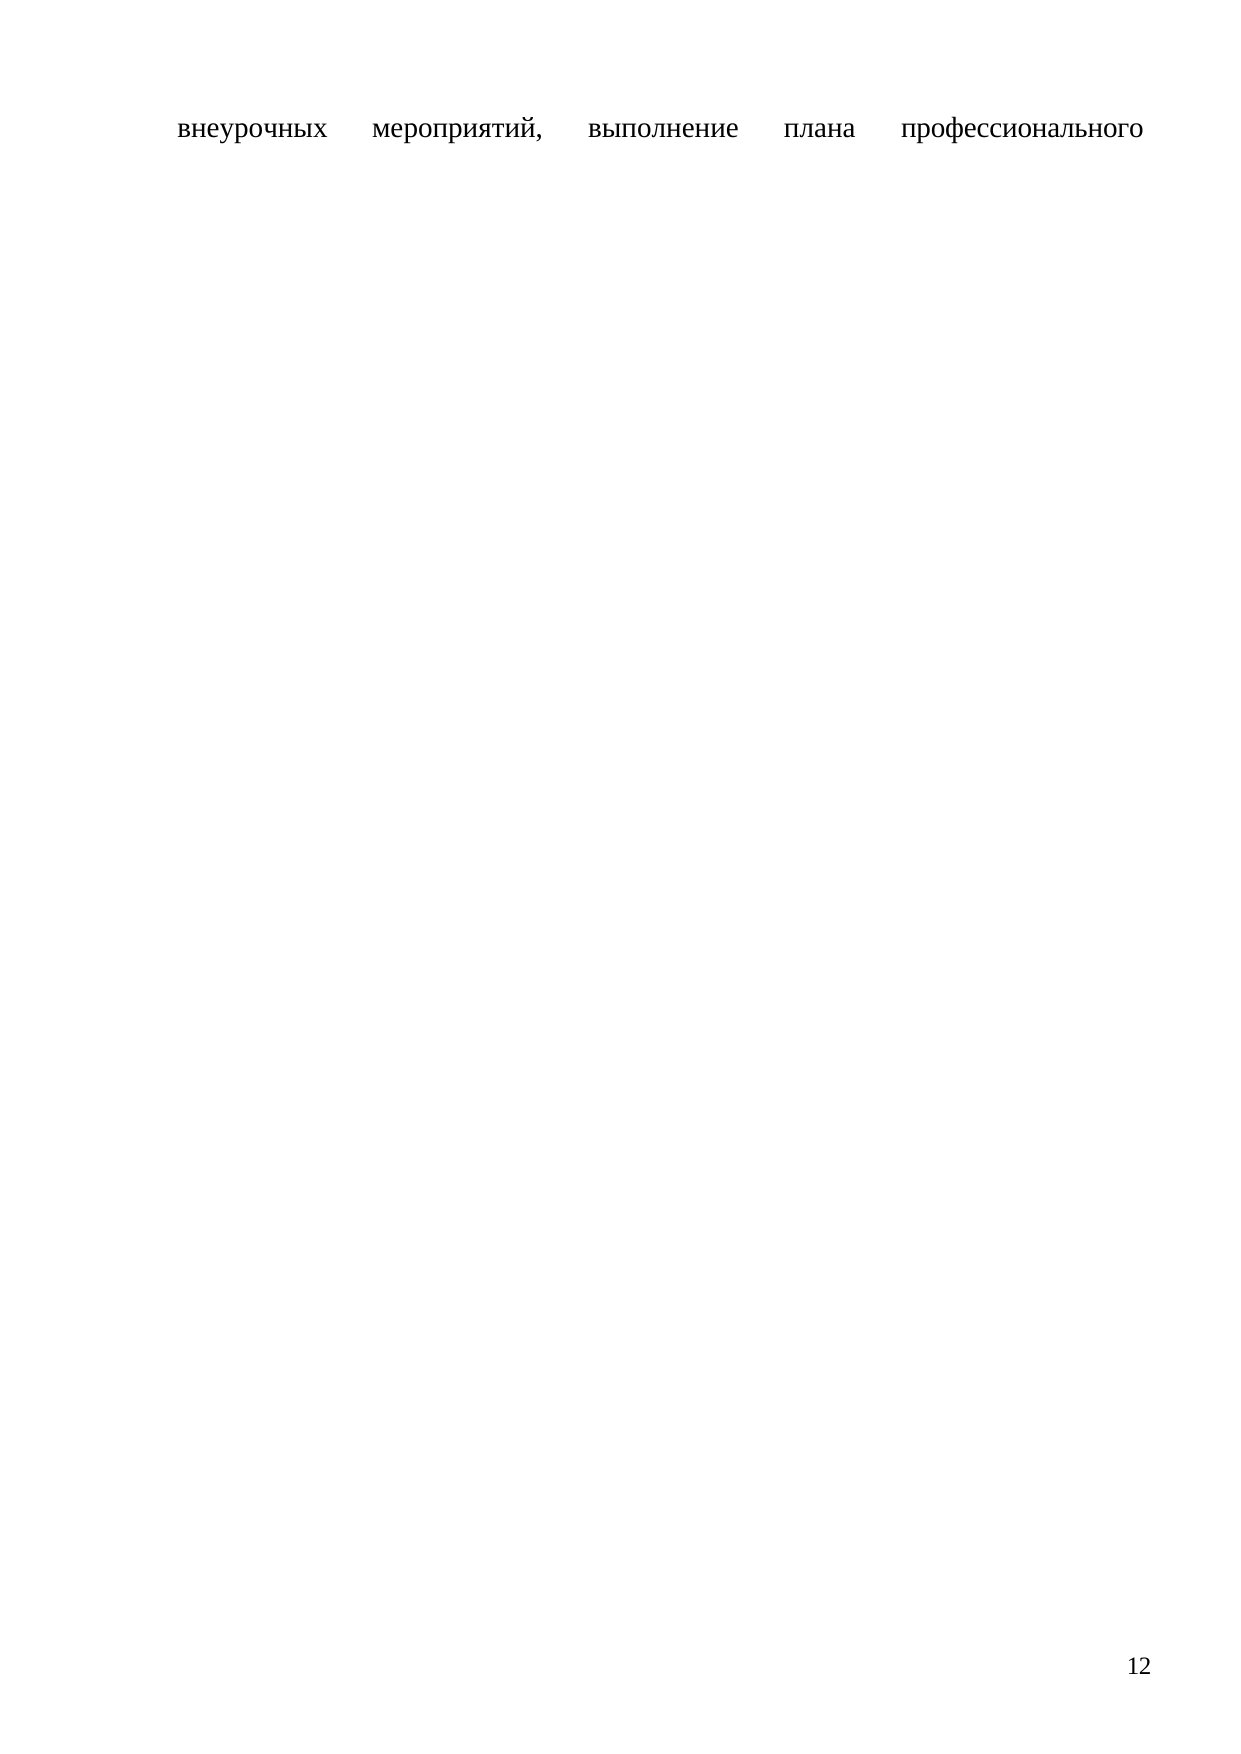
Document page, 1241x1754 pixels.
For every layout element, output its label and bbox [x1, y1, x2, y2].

text [139, 110, 1151, 144]
